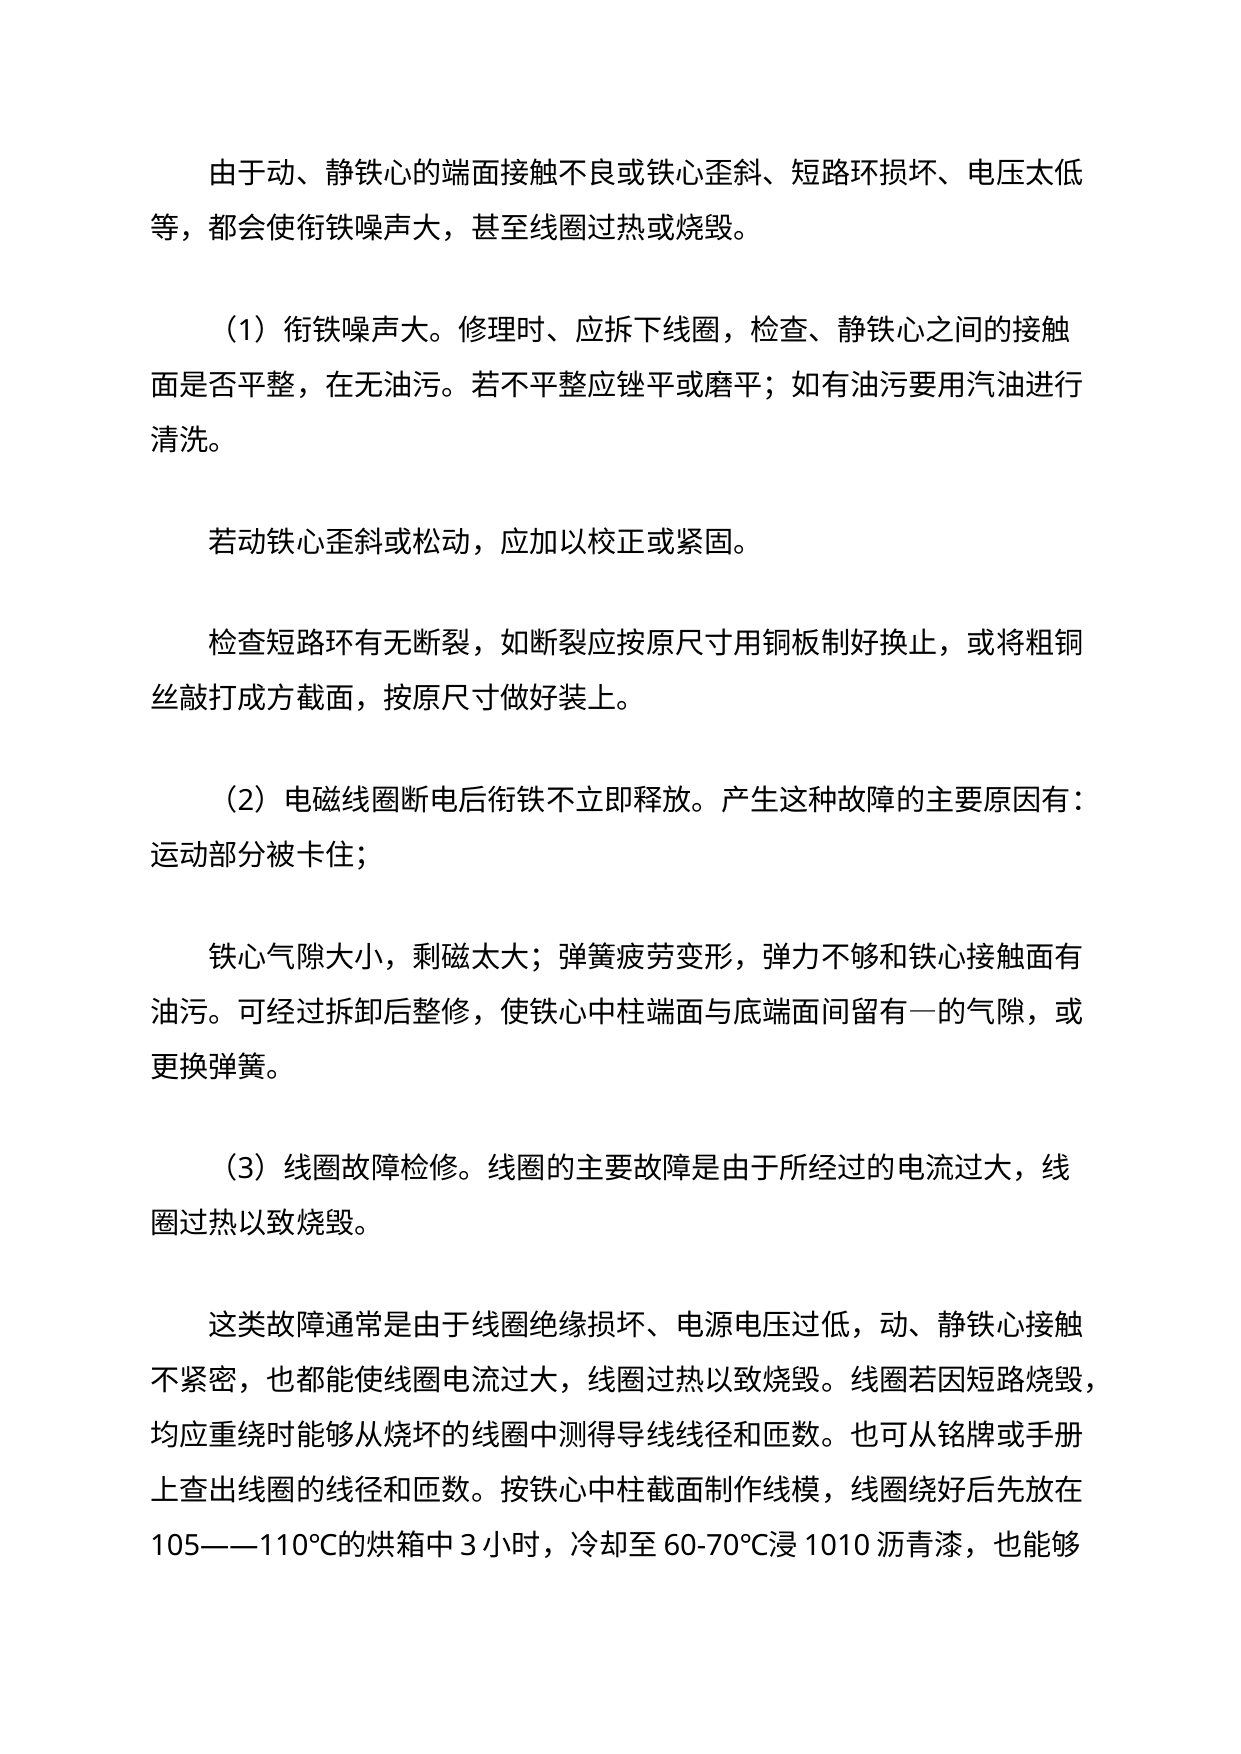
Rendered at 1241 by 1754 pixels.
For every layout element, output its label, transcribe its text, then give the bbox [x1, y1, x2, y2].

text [150, 1302, 1090, 1564]
text 铁心气隙大小，剩磁太大；弹簧疲劳变形，弹力不够和铁心接触面有油污。可经过拆卸后整修，使铁心中柱端面与底端面间留有—的气隙，或更换弹簧。 [150, 933, 1090, 1086]
text 由于动、静铁心的端面接触不良或铁心歪斜、短路环损坏、电压太低等，都会使衔铁噪声大，甚至线圈过热或烧毁。 [150, 150, 1090, 247]
text （3）线圈故障检修。线圈的主要故障是由于所经过的电流过大，线圈过热以致烧毁。 [150, 1145, 1090, 1242]
text （1）衔铁噪声大。修理时、应拆下线圈，检查、静铁心之间的接触面是否平整，在无油污。若不平整应锉平或磨平；如有油污要用汽油进行清洗。 [150, 307, 1090, 459]
text 若动铁心歪斜或松动，应加以校正或紧固。 [150, 518, 1090, 561]
text 检查短路环有无断裂，如断裂应按原尺寸用铜板制好换止，或将粗铜丝敲打成方截面，按原尺寸做好装上。 [150, 620, 1090, 717]
text （2）电磁线圈断电后衔铁不立即释放。产生这种故障的主要原因有：运动部分被卡住； [150, 777, 1090, 874]
